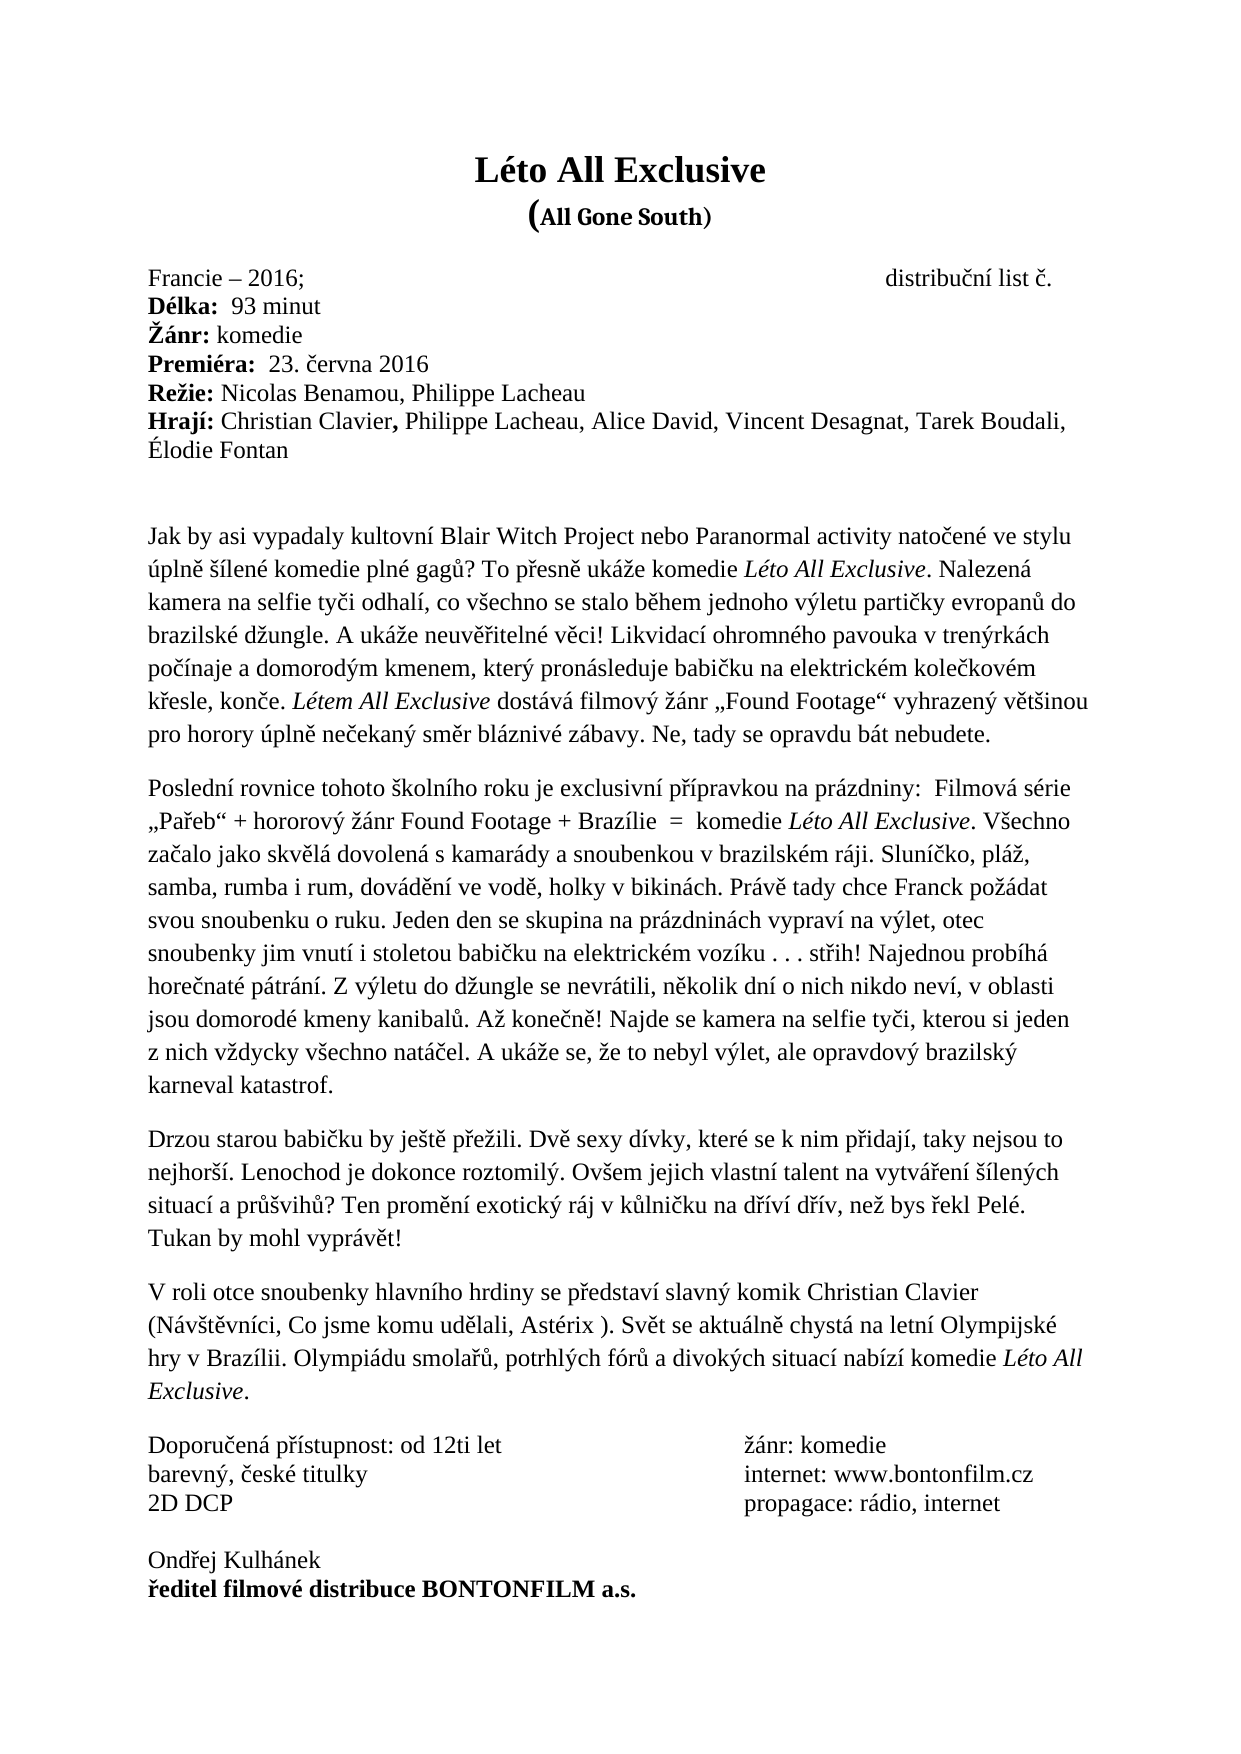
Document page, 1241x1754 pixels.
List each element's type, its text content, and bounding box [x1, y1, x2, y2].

text barevný, české titulky internet: www.bontonfilm.cz [148, 1459, 1093, 1488]
text Žánr: komedie [148, 320, 1093, 349]
text Jak by asi vypadaly kultovní Blair Witch Project nebo Paranormal activity natočené ve stylu úplně šílené komedie plné gagů? To přesně ukáže komedie Léto All Exclusive. Nalezená kamera na selfie tyči odhalí, co všechno se stalo během jednoho výletu partičky evropanů do brazilské džungle. A ukáže neuvěřitelné věci! Likvidací ohromného pavouka v trenýrkách počínaje a domorodým kmenem, který pronásleduje babičku na elektrickém kolečkovém křesle, konče. Létem All Exclusive dostává filmový žánr „Found Footage“ vyhrazený většinou pro horory úplně nečekaný směr bláznivé zábavy. Ne, tady se opravdu bát nebudete. [148, 521, 1093, 748]
text Doporučená přístupnost: od 12ti let žánr: komedie [148, 1430, 1093, 1459]
text Hrají: Christian Clavier, Philippe Lacheau, Alice David, Vincent Desagnat, Tarek Boudali, Élodie Fontan [148, 406, 1093, 464]
text Poslední rovnice tohoto školního roku je exclusivní přípravkou na prázdniny: Filmová série „Pařeb“ + hororový žánr Found Footage + Brazílie = komedie Léto All Exclusive. Všechno začalo jako skvělá dovolená s kamarády a snoubenkou v brazilském ráji. Sluníčko, pláž, samba, rumba i rum, dovádění ve vodě, holky v bikinách. Právě tady chce Franck požádat svou snoubenku o ruku. Jeden den se skupina na prázdninách vypraví na výlet, otec snoubenky jim vnutí i stoletou babičku na elektrickém vozíku . . . střih! Najednou probíhá horečnaté pátrání. Z výletu do džungle se nevrátili, několik dní o nich nikdo neví, v oblasti jsou domorodé kmeny kanibalů. Až konečně! Najde se kamera na selfie tyči, kterou si jeden z nich vždycky všechno natáčel. A ukáže se, že to nebyl výlet, ale opravdový brazilský karneval katastrof. [148, 773, 1093, 1099]
text Délka: 93 minut [148, 291, 1093, 320]
text ředitel filmové distribuce BONTONFILM a.s. [148, 1574, 1093, 1603]
text Ondřej Kulhánek [148, 1545, 1093, 1574]
text Drzou starou babičku by ještě přežili. Dvě sexy dívky, které se k nim přidají, taky nejsou to nejhorší. Lenochod je dokonce roztomilý. Ovšem jejich vlastní talent na vytváření šílených situací a průšvihů? Ten promění exotický ráj v kůlničku na dříví dřív, než bys řekl Pelé. Tukan by mohl vyprávět! [148, 1124, 1093, 1252]
text Francie – 2016; distribuční list č. [148, 263, 1093, 291]
title Léto All Exclusive [148, 148, 1093, 191]
title (All Gone South) [148, 191, 1093, 234]
text Premiéra: 23. června 2016 [148, 349, 1093, 378]
text Režie: Nicolas Benamou, Philippe Lacheau [148, 378, 1093, 406]
text V roli otce snoubenky hlavního hrdiny se představí slavný komik Christian Clavier (Návštěvníci, Co jsme komu udělali, Astérix ). Svět se aktuálně chystá na letní Olympijské hry v Brazílii. Olympiádu smolařů, potrhlých fórů a divokých situací nabízí komedie Léto All Exclusive. [148, 1277, 1093, 1405]
text 2D DCP propagace: rádio, internet [148, 1488, 1093, 1516]
